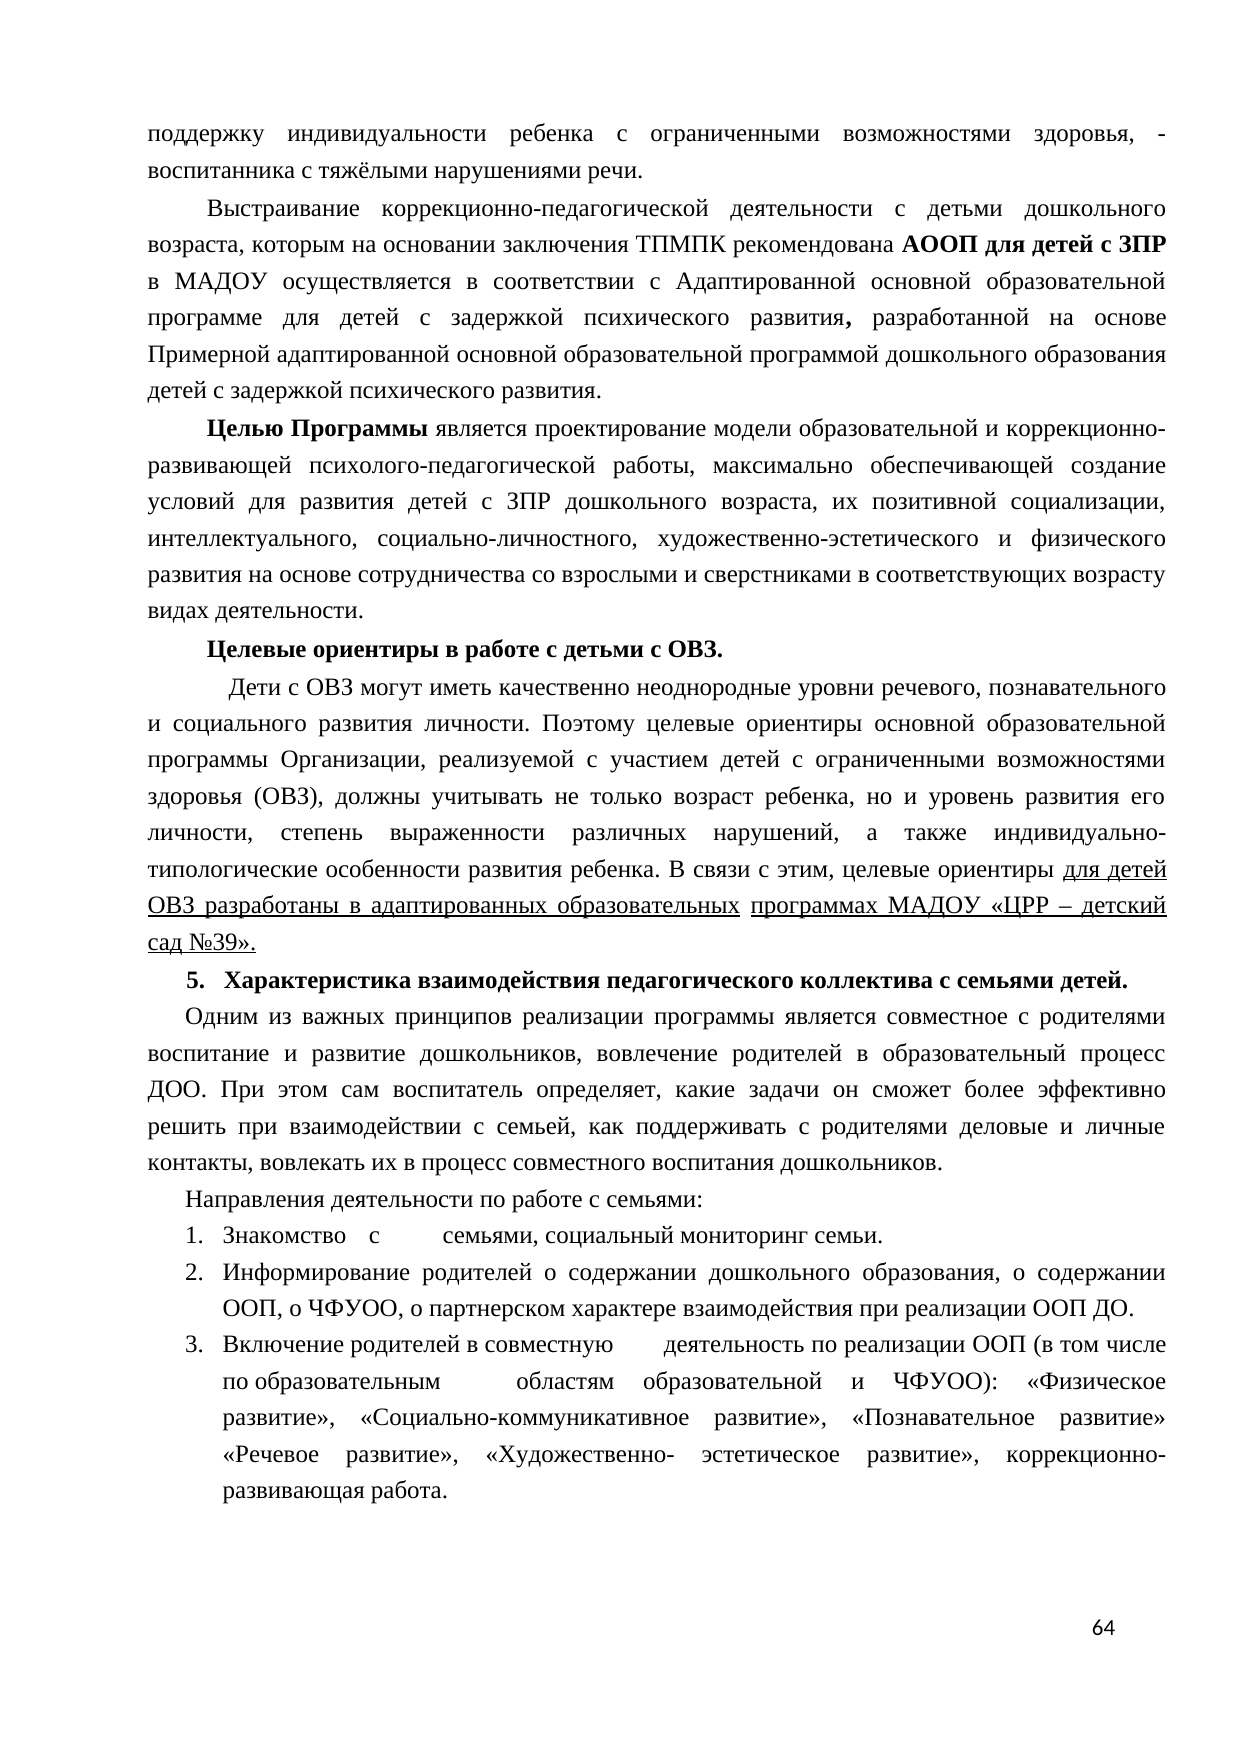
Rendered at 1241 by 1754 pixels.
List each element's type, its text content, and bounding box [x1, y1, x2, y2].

text Целевые ориентиры в работе с детьми с ОВЗ. [147, 634, 1167, 662]
list Направления деятельности по работе с семьями: [147, 1184, 1167, 1212]
text Дети с ОВЗ могут иметь качественно неоднородные уровни речевого, познавательного и социального развития личности. Поэтому целевые ориентиры основной образовательной программы Организации, реализуемой с участием детей с ограниченными возможностями здоровья (ОВЗ), должны учитывать не только возраст ребенка, но и уровень развития его личности, степень выраженности различных нарушений, а также индивидуально-типологические особенности развития ребенка. В связи с этим, целевые ориентиры для детей ОВЗ разработаны в адаптированных образовательных программах МАДОУ «ЦРР – детский сад №39». [147, 672, 1167, 956]
text Целью Программы является проектирование модели образовательной и коррекционно-развивающей психолого-педагогической работы, максимально обеспечивающей создание условий для развития детей с ЗПР дошкольного возраста, их позитивной социализации, интеллектуального, социально-личностного, художественно-эстетического и физического развития на основе сотрудничества со взрослыми и сверстниками в соответствующих возрасту видах деятельности. [147, 413, 1167, 624]
list Знакомство с семьями, социальный мониторинг семьи. [185, 1220, 1167, 1249]
list Характеристика взаимодействия педагогического коллектива с семьями детей. [147, 965, 1167, 994]
list Включение родителей в совместную деятельность по реализации ООП (в том числе по образовательным областям образовательной и ЧФУОО): «Физическое развитие», «Социально-коммуникативное развитие», «Познавательное развитие» «Речевое развитие», «Художественно- эстетическое развитие», коррекционно- развивающая работа. [185, 1329, 1167, 1504]
list Информирование родителей о содержании дошкольного образования, о содержании ООП, о ЧФУОО, о партнерском характере взаимодействия при реализации ООП ДО. [185, 1257, 1167, 1322]
text Выстраивание коррекционно-педагогической деятельности с детьми дошкольного возраста, которым на основании заключения ТПМПК рекомендована АООП для детей с ЗПР в МАДОУ осуществляется в соответствии с Адаптированной основной образовательной программе для детей с задержкой психического развития, разработанной на основе Примерной адаптированной основной образовательной программой дошкольного образования детей с задержкой психического развития. [147, 193, 1167, 404]
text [147, 118, 1167, 184]
list Одним из важных принципов реализации программы является совместное с родителями воспитание и развитие дошкольников, вовлечение родителей в образовательный процесс ДОО. При этом сам воспитатель определяет, какие задачи он сможет более эффективно решить при взаимодействии с семьей, как поддерживать с родителями деловые и личные контакты, вовлекать их в процесс совместного воспитания дошкольников. [147, 1001, 1167, 1176]
